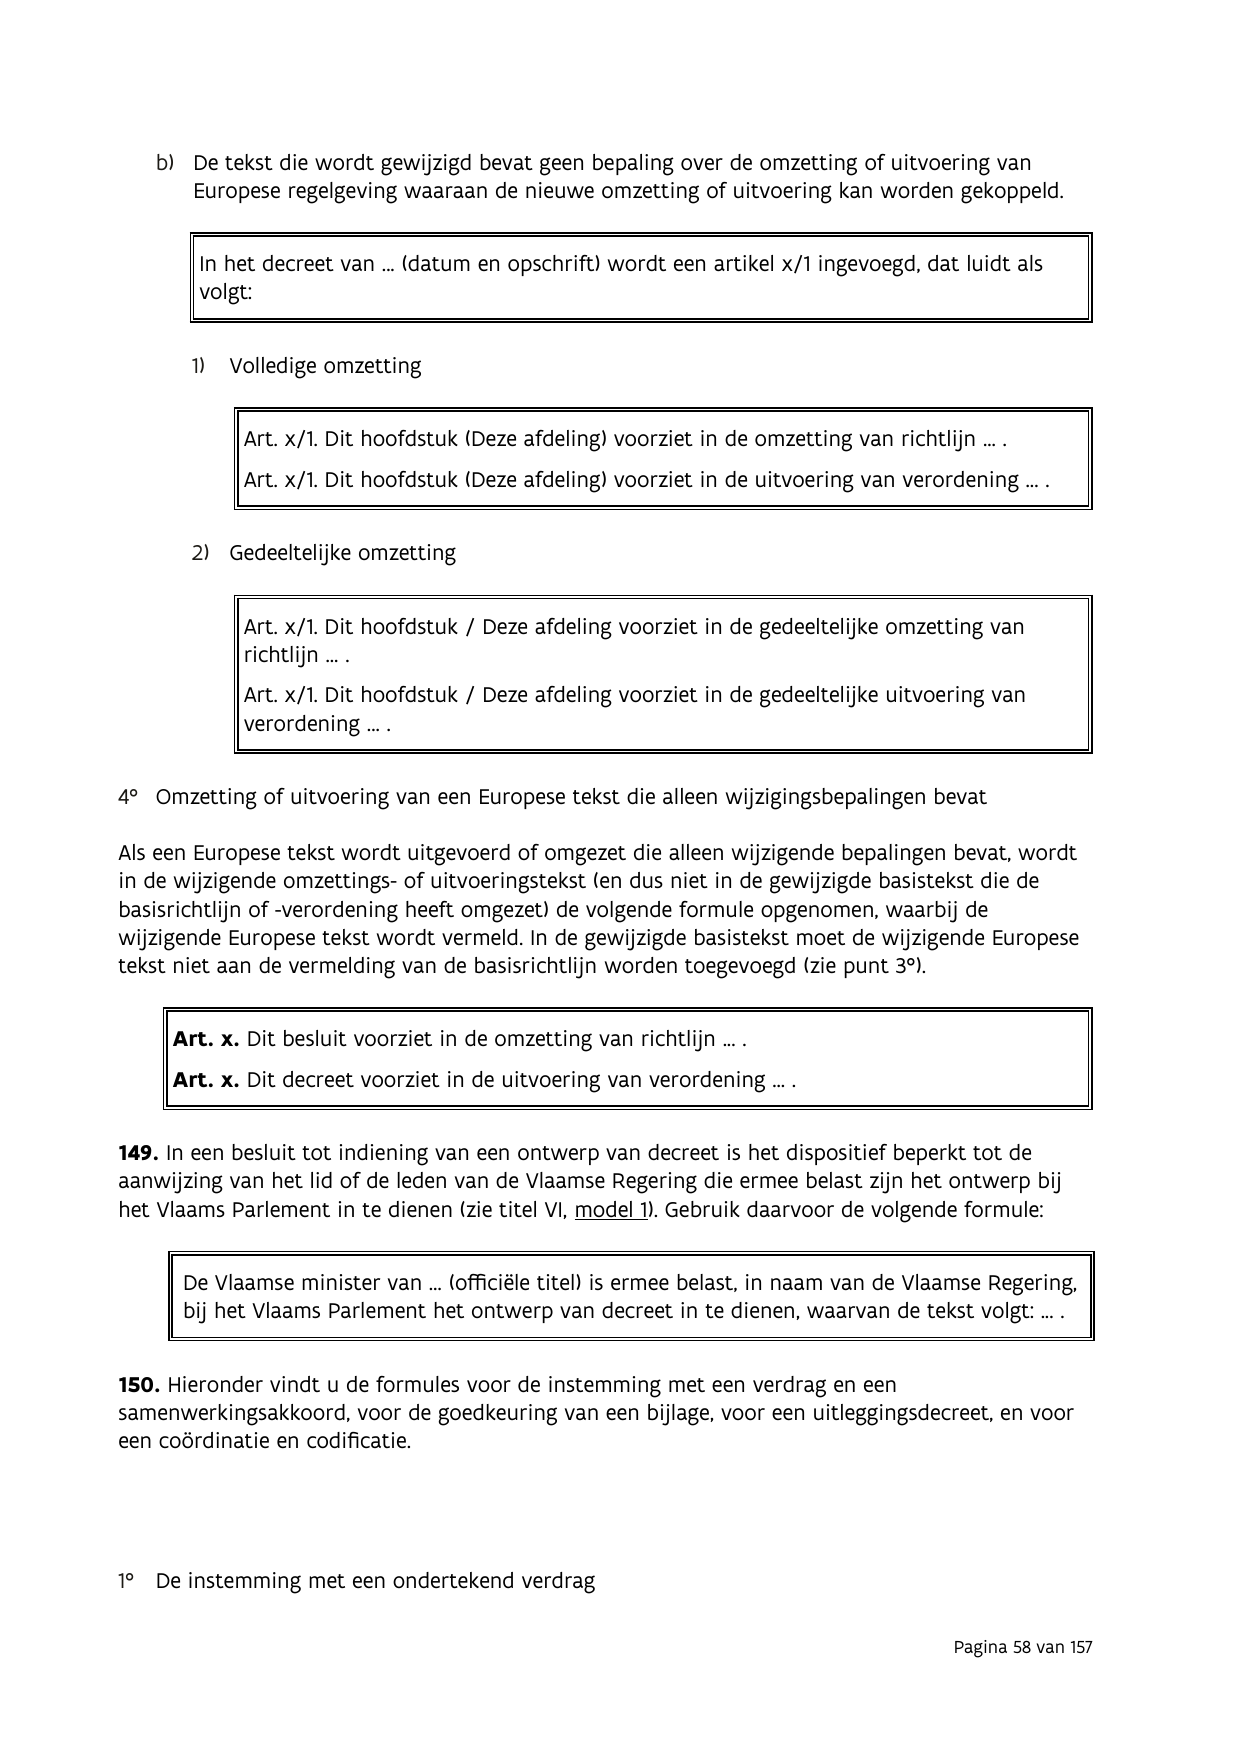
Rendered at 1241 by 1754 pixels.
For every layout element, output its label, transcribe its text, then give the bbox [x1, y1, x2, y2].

list Volledige omzetting [192, 351, 1093, 379]
text 149. In een besluit tot indiening van een ontwerp van decreet is het dispositief beperkt tot de aanwijzing van het lid of de leden van de Vlaamse Regering die ermee belast zijn het ontwerp bij het Vlaams Parlement in te dienen (zie titel VI, model 1). Gebruik daarvoor de volgende formule: [118, 1138, 1093, 1223]
table_header Art. x/1. Dit hoofdstuk (Deze afdeling) voorziet in de omzetting van richtlijn ... . Art. x/1. Dit hoofdstuk (Deze afdeling) voorziet in de uitvoering van verordening ... . [239, 412, 1088, 505]
table_header Art. x/1. Dit hoofdstuk / Deze afdeling voorziet in de gedeeltelijke omzetting van richtlijn ... . Art. x/1. Dit hoofdstuk / Deze afdeling voorziet in de gedeeltelijke uitvoering van verordening ... . [239, 599, 1088, 749]
list De tekst die wordt gewijzigd bevat geen bepaling over de omzetting of uitvoering van Europese regelgeving waaraan de nieuwe omzetting of uitvoering kan worden gekoppeld. [156, 148, 1093, 204]
text Als een Europese tekst wordt uitgevoerd of omgezet die alleen wijzigende bepalingen bevat, wordt in de wijzigende omzettings- of uitvoeringstekst (en dus niet in de gewijzigde basistekst die de basisrichtlijn of -verordening heeft omgezet) de volgende formule opgenomen, waarbij de wijzigende Europese tekst wordt vermeld. In de gewijzigde basistekst moet de wijzigende Europese tekst niet aan de vermelding van de basisrichtlijn worden toegevoegd (zie punt 3°). [118, 838, 1093, 979]
list De instemming met een ondertekend verdrag [118, 1566, 1093, 1594]
table_header De Vlaamse minister van … (officiële titel) is ermee belast, in naam van de Vlaamse Regering, bij het Vlaams Parlement het ontwerp van decreet in te dienen, waarvan de tekst volgt: ... . [173, 1256, 1090, 1337]
list Gedeeltelijke omzetting [192, 538, 1093, 566]
table_header In het decreet van ... (datum en opschrift) wordt een artikel x/1 ingevoegd, dat luidt als volgt: [194, 237, 1088, 318]
list Omzetting of uitvoering van een Europese tekst die alleen wijzigingsbepalingen bevat [118, 782, 1093, 810]
text 150. Hieronder vindt u de formules voor de instemming met een verdrag en een samenwerkingsakkoord, voor de goedkeuring van een bijlage, voor een uitleggingsdecreet, en voor een coördinatie en codificatie. [118, 1369, 1093, 1454]
table_header Art. x. Dit besluit voorziet in de omzetting van richtlijn ... . Art. x. Dit decreet voorziet in de uitvoering van verordening ... . [168, 1012, 1088, 1105]
